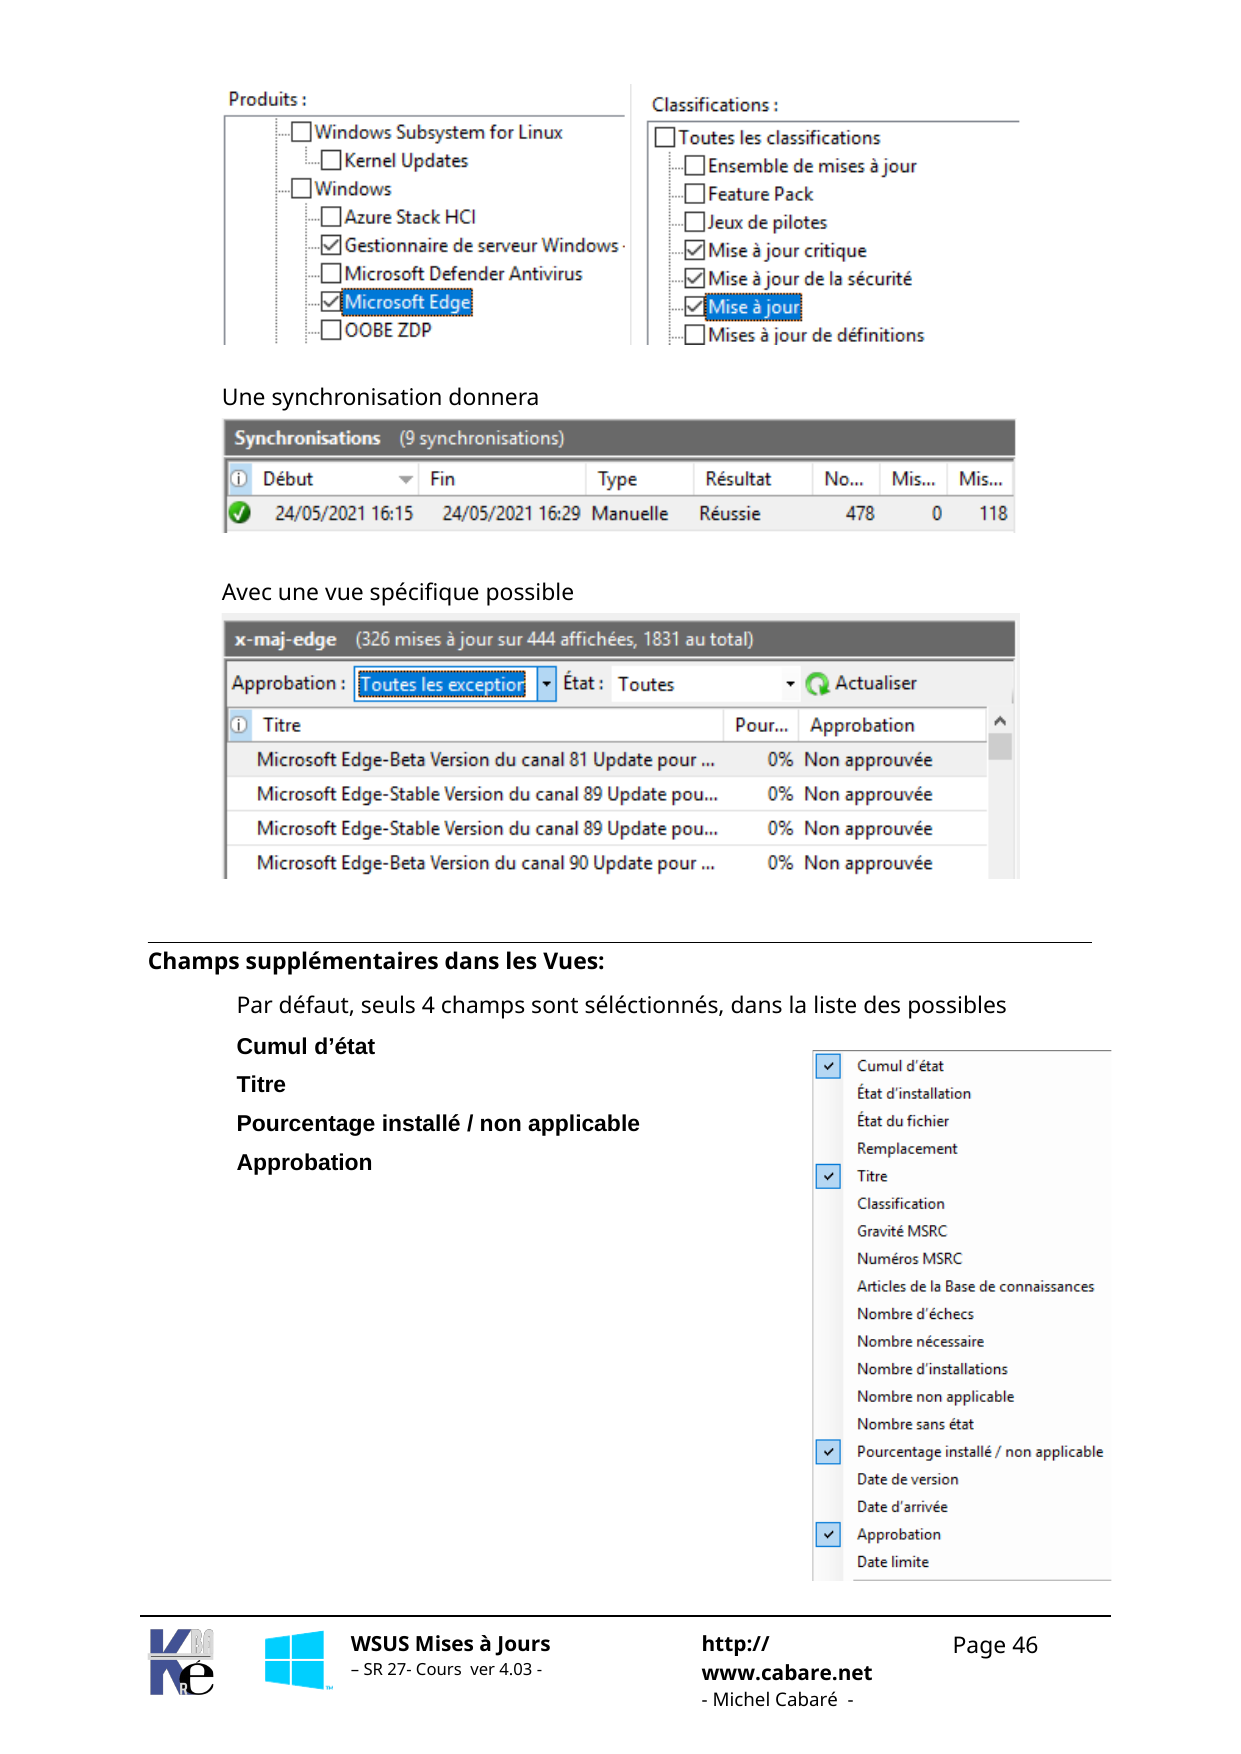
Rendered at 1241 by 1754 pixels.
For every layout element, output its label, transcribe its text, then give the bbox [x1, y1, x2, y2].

list Une synchronisation donnera [222, 381, 1092, 412]
picture [221, 418, 1017, 533]
picture [221, 613, 1020, 879]
list Avec une vue spécifique possible [222, 576, 1092, 607]
text Titre [236, 1071, 812, 1098]
subtitle Champs supplémentaires dans les Vues: [148, 943, 1092, 976]
text Pourcentage installé / non applicable [236, 1110, 812, 1137]
picture [221, 73, 625, 345]
picture [147, 1629, 214, 1695]
picture [630, 84, 1020, 345]
picture [258, 1629, 337, 1694]
text Par défaut, seuls 4 champs sont séléctionnés, dans la liste des possibles [236, 989, 1092, 1020]
text Cumul d’état [236, 1033, 1092, 1059]
text Approbation [236, 1149, 812, 1176]
picture [812, 1050, 1112, 1581]
